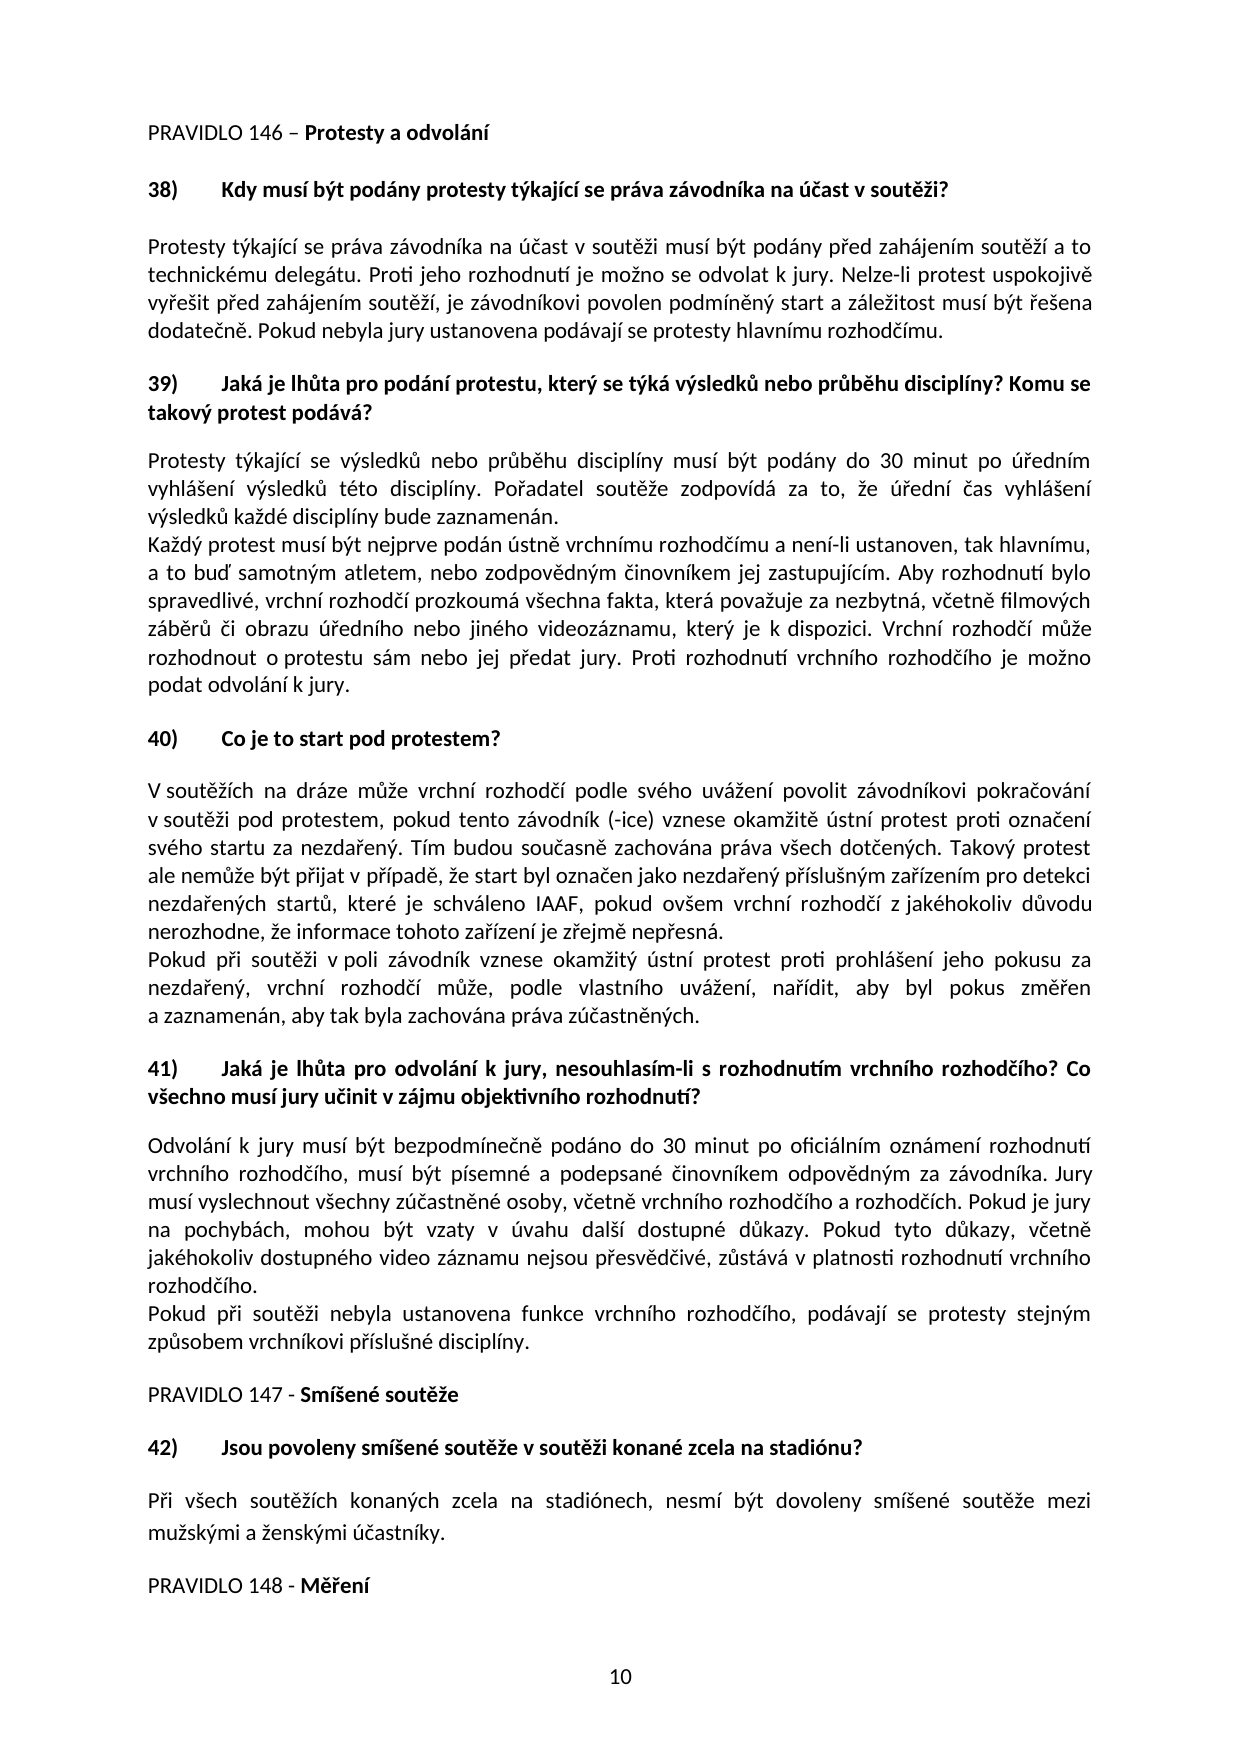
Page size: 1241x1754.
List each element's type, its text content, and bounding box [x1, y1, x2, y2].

text 42) Jsou povoleny smíšené soutěže v soutěži konané zcela na stadiónu? [148, 1433, 1093, 1461]
text PRAVIDLO 146 – Protesty a odvolání [148, 118, 1093, 146]
text V soutěžích na dráze může vrchní rozhodčí podle svého uvážení povolit závodníkovi pokračování v soutěži pod protestem, pokud tento závodník (-ice) vznese okamžitě ústní protest proti označení svého startu za nezdařený. Tím budou současně zachována práva všech dotčených. Takový protest ale nemůže být přijat v případě, že start byl označen jako nezdařený příslušným zařízením pro detekci nezdařených startů, které je schváleno IAAF, pokud ovšem vrchní rozhodčí z jakéhokoliv důvodu nerozhodne, že informace tohoto zařízení je zřejmě nepřesná. [148, 777, 1093, 945]
text 41) Jaká je lhůta pro odvolání k jury, nesouhlasím-li s rozhodnutím vrchního rozhodčího? Co všechno musí jury učinit v zájmu objektivního rozhodnutí? [148, 1054, 1093, 1110]
text 38) Kdy musí být podány protesty týkající se práva závodníka na účast v soutěži? [148, 175, 1093, 203]
text Pokud při soutěži nebyla ustanovena funkce vrchního rozhodčího, podávají se protesty stejným způsobem vrchníkovi příslušné disciplíny. [148, 1299, 1093, 1355]
text Při všech soutěžích konaných zcela na stadiónech, nesmí být dovoleny smíšené soutěže mezi mužskými a ženskými účastníky. [148, 1486, 1093, 1546]
text Protesty týkající se výsledků nebo průběhu disciplíny musí být podány do 30 minut po úředním vyhlášení výsledků této disciplíny. Pořadatel soutěže zodpovídá za to, že úřední čas vyhlášení výsledků každé disciplíny bude zaznamenán. [148, 446, 1093, 531]
text Pokud při soutěži v poli závodník vznese okamžitý ústní protest proti prohlášení jeho pokusu za nezdařený, vrchní rozhodčí může, podle vlastního uvážení, nařídit, aby byl pokus změřen a zaznamenán, aby tak byla zachována práva zúčastněných. [148, 945, 1093, 1029]
text 40) Co je to start pod protestem? [148, 724, 1093, 752]
text Každý protest musí být nejprve podán ústně vrchnímu rozhodčímu a není-li ustanoven, tak hlavnímu, a to buď samotným atletem, nebo zodpovědným činovníkem jej zastupujícím. Aby rozhodnutí bylo spravedlivé, vrchní rozhodčí prozkoumá všechna fakta, která považuje za nezbytná, včetně filmových záběrů či obrazu úředního nebo jiného videozáznamu, který je k dispozici. Vrchní rozhodčí může rozhodnout o protestu sám nebo jej předat jury. Proti rozhodnutí vrchního rozhodčího je možno podat odvolání k jury. [148, 531, 1093, 699]
text PRAVIDLO 148 - Měření [148, 1571, 1093, 1599]
text Protesty týkající se práva závodníka na účast v soutěži musí být podány před zahájením soutěží a to technickému delegátu. Proti jeho rozhodnutí je možno se odvolat k jury. Nelze-li protest uspokojivě vyřešit před zahájením soutěží, je závodníkovi povolen podmíněný start a záležitost musí být řešena dodatečně. Pokud nebyla jury ustanovena podávají se protesty hlavnímu rozhodčímu. [148, 232, 1093, 344]
text 39) Jaká je lhůta pro podání protestu, který se týká výsledků nebo průběhu disciplíny? Komu se takový protest podává? [148, 369, 1093, 426]
text Odvolání k jury musí být bezpodmínečně podáno do 30 minut po oficiálním oznámení rozhodnutí vrchního rozhodčího, musí být písemné a podepsané činovníkem odpovědným za závodníka. Jury musí vyslechnout všechny zúčastněné osoby, včetně vrchního rozhodčího a rozhodčích. Pokud je jury na pochybách, mohou být vzaty v úvahu další dostupné důkazy. Pokud tyto důkazy, včetně jakéhokoliv dostupného video záznamu nejsou přesvědčivé, zůstává v platnosti rozhodnutí vrchního rozhodčího. [148, 1131, 1093, 1299]
text PRAVIDLO 147 - Smíšené soutěže [148, 1380, 1093, 1408]
